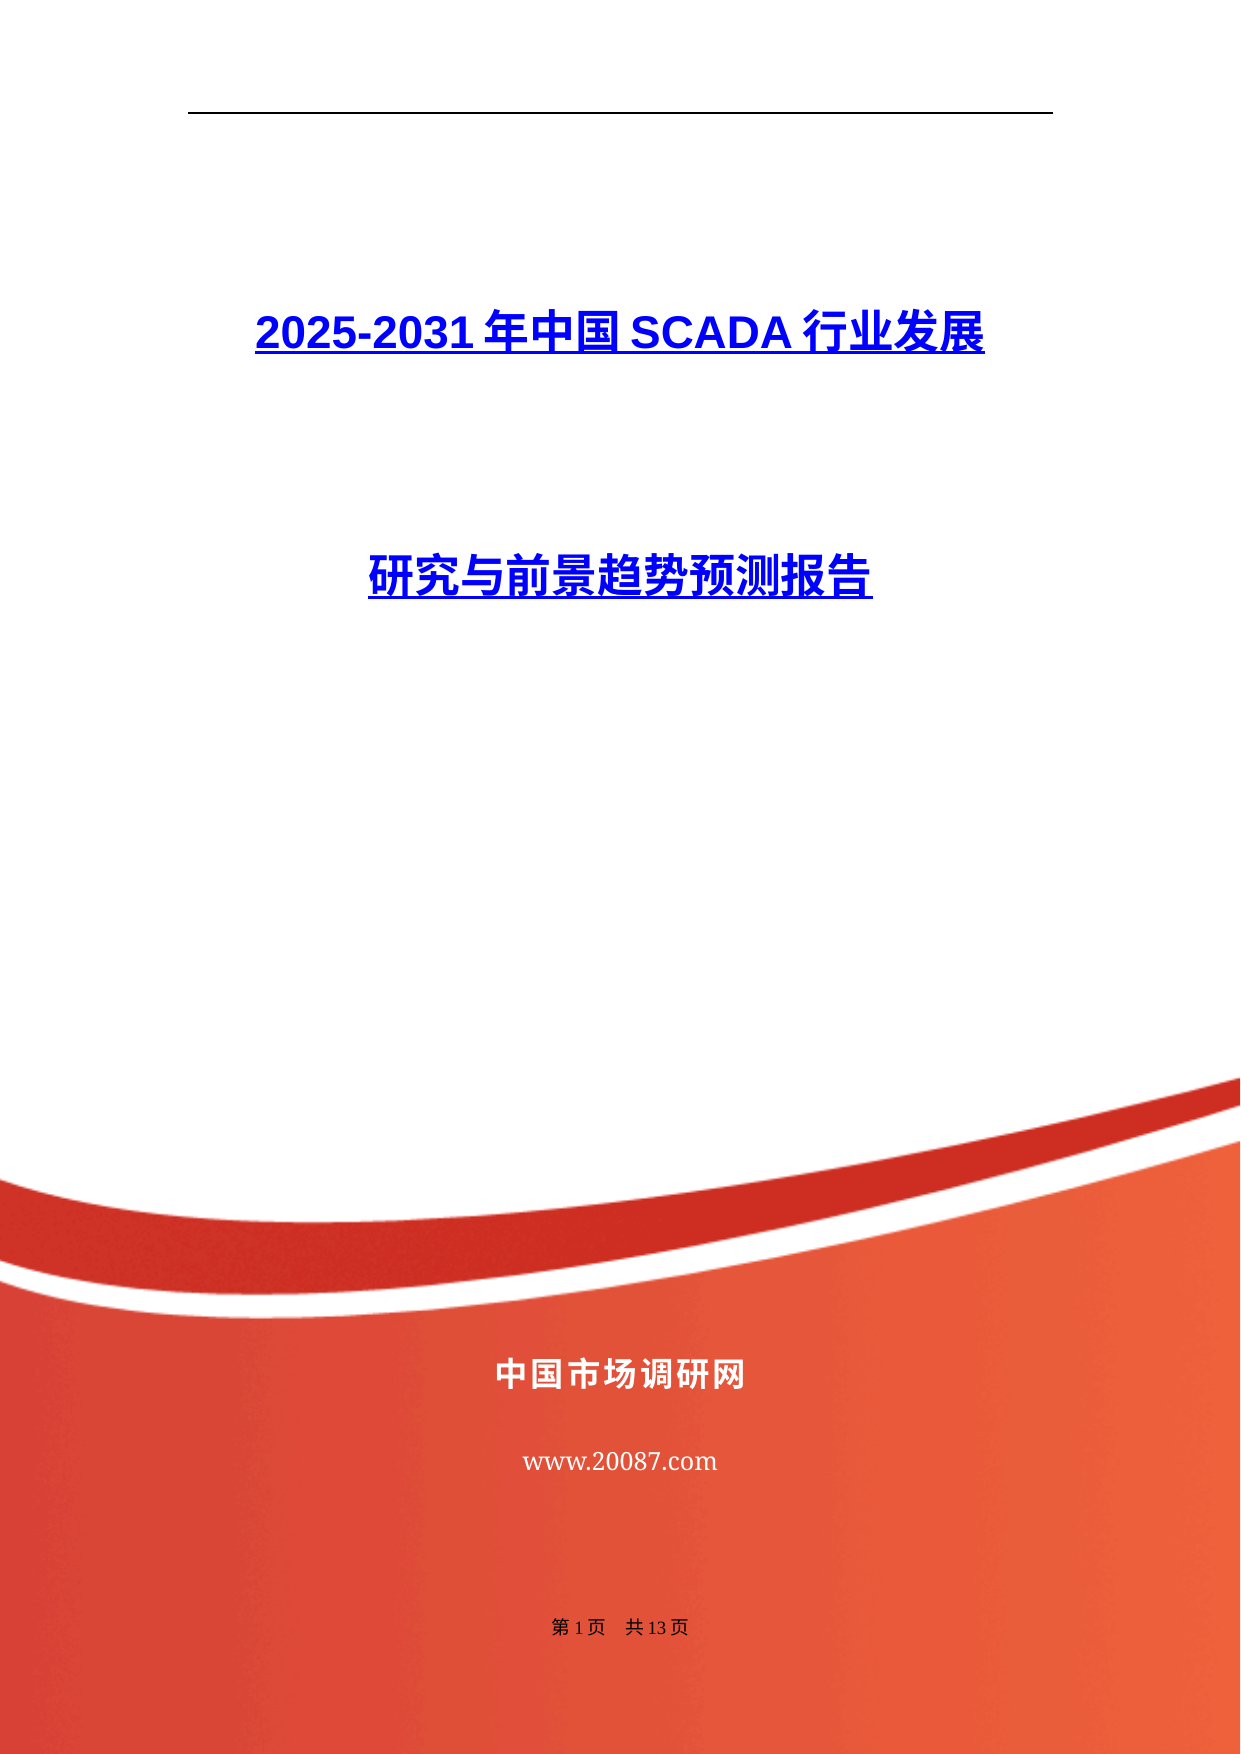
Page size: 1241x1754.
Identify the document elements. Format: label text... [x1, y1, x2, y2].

text www.20087.com [187, 1428, 1053, 1493]
subtitle 中国市场调研网 [187, 1339, 1053, 1404]
picture [0, 1006, 1241, 1754]
table_header 2025-2031年中国SCADA行业发展研究与前景趋势预测报告 [188, 207, 1053, 773]
